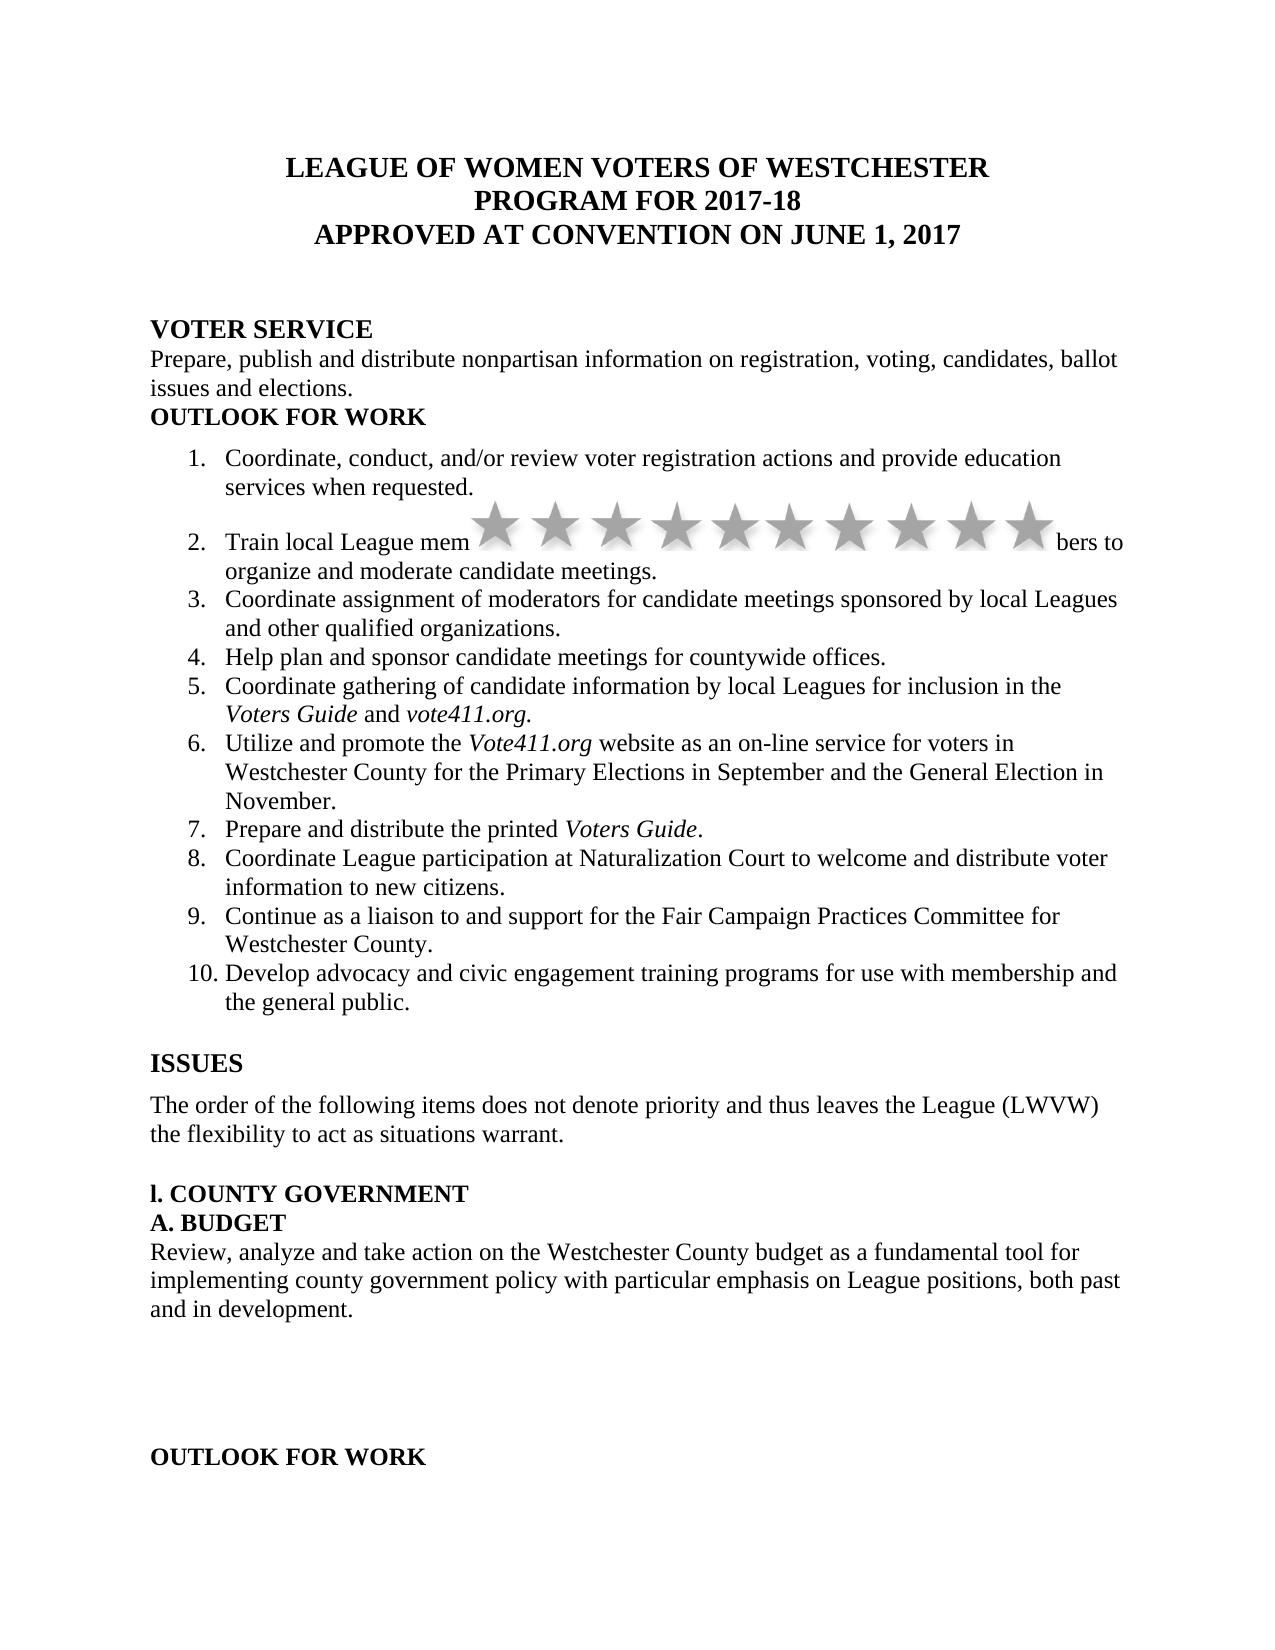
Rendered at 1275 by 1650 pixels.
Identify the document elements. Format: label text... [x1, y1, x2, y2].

list Continue as a liaison to and support for the Fair Campaign Practices Committee for Westchester County. [187, 901, 1125, 958]
text APPROVED AT CONVENTION ON JUNE 1, 2017 [150, 217, 1125, 251]
text A. BUDGET [150, 1208, 1125, 1237]
text OUTLOOK FOR WORK [150, 402, 1125, 431]
text ISSUES [150, 1047, 1125, 1078]
text Prepare, publish and distribute nonpartisan information on registration, voting, candidates, ballot issues and elections. [150, 344, 1125, 402]
text OUTLOOK FOR WORK [150, 1442, 1125, 1471]
picture [470, 500, 1056, 551]
list Develop advocacy and civic engagement training programs for use with membership and the general public. [187, 958, 1125, 1016]
text Review, analyze and take action on the Westchester County budget as a fundamental tool for implementing county government policy with particular emphasis on League positions, both past and in development. [150, 1237, 1125, 1323]
text VOTER SERVICE [150, 313, 1125, 344]
list Coordinate, conduct, and/or review voter registration actions and provide education services when requested. [187, 443, 1125, 501]
text The order of the following items does not denote priority and thus leaves the League (LWVW) the flexibility to act as situations warrant. [150, 1091, 1125, 1148]
list Coordinate gathering of candidate information by local Leagues for inclusion in the Voters Guide and vote411.org. [187, 671, 1125, 728]
list Prepare and distribute the printed Voters Guide. [187, 814, 1125, 843]
text PROGRAM FOR 2017-18 [150, 183, 1125, 217]
list Utilize and promote the Vote411.org website as an on-line service for voters in Westchester County for the Primary Elections in September and the General Election in November. [187, 728, 1125, 814]
list Coordinate assignment of moderators for candidate meetings sponsored by local Leagues and other qualified organizations. [187, 584, 1125, 642]
list Coordinate League participation at Naturalization Court to welcome and distribute voter information to new citizens. [187, 843, 1125, 901]
text l. COUNTY GOVERNMENT [150, 1179, 1125, 1208]
text LEAGUE OF WOMEN VOTERS OF WESTCHESTER [150, 150, 1125, 183]
list Help plan and sponsor candidate meetings for countywide offices. [187, 642, 1125, 671]
